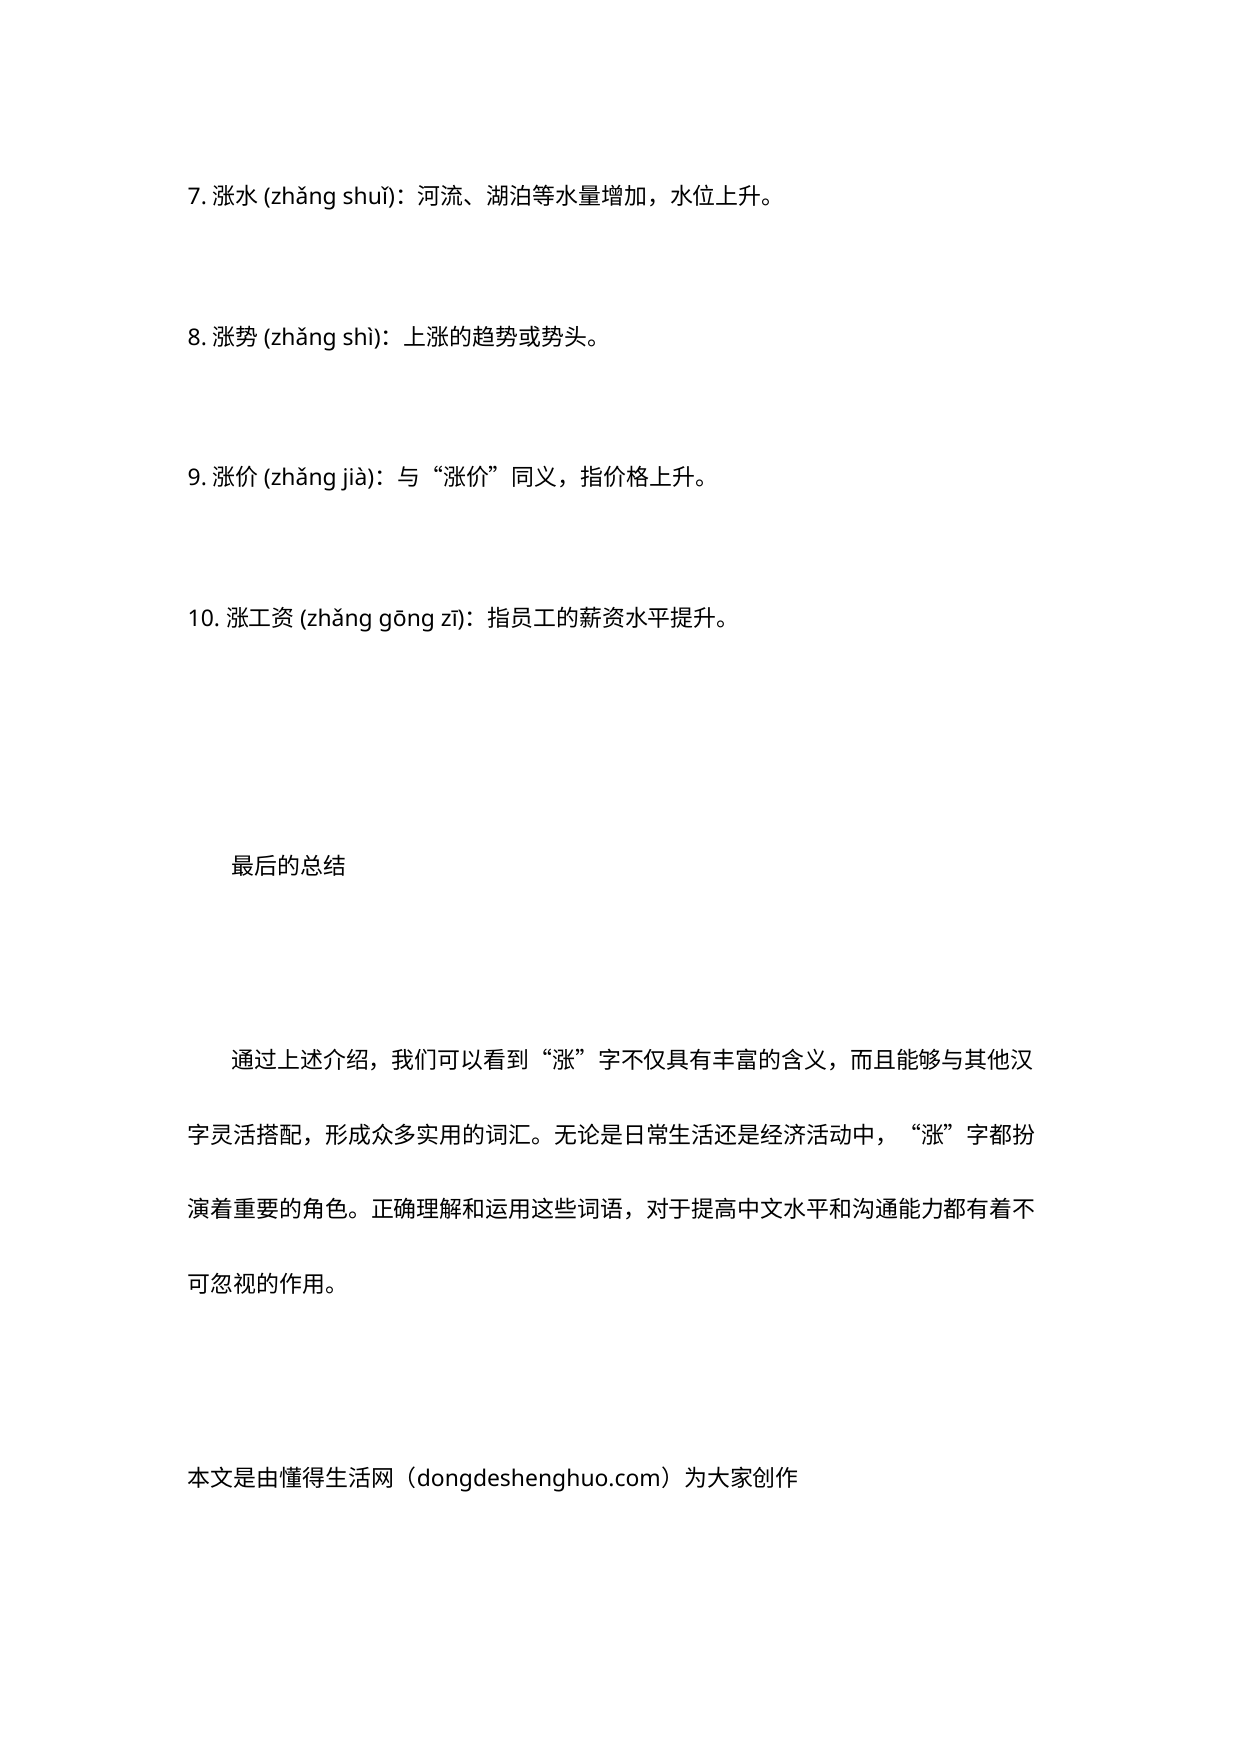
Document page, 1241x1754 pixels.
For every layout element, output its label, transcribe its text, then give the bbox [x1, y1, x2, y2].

text 10. 涨工资 (zhǎng gōng zī)：指员工的薪资水平提升。 [187, 583, 1053, 648]
text 8. 涨势 (zhǎng shì)：上涨的趋势或势头。 [187, 302, 1053, 367]
text 7. 涨水 (zhǎng shuǐ)：河流、湖泊等水量增加，水位上升。 [187, 162, 1053, 227]
text 通过上述介绍，我们可以看到“涨”字不仅具有丰富的含义，而且能够与其他汉字灵活搭配，形成众多实用的词汇。无论是日常生活还是经济活动中，“涨”字都扮演着重要的角色。正确理解和运用这些词语，对于提高中文水平和沟通能力都有着不可忽视的作用。 [187, 1026, 1053, 1315]
text 本文是由懂得生活网（dongdeshenghuo.com）为大家创作 [187, 1444, 1053, 1509]
text 最后的总结 [187, 832, 1053, 897]
text 9. 涨价 (zhǎng jià)：与“涨价”同义，指价格上升。 [187, 443, 1053, 508]
